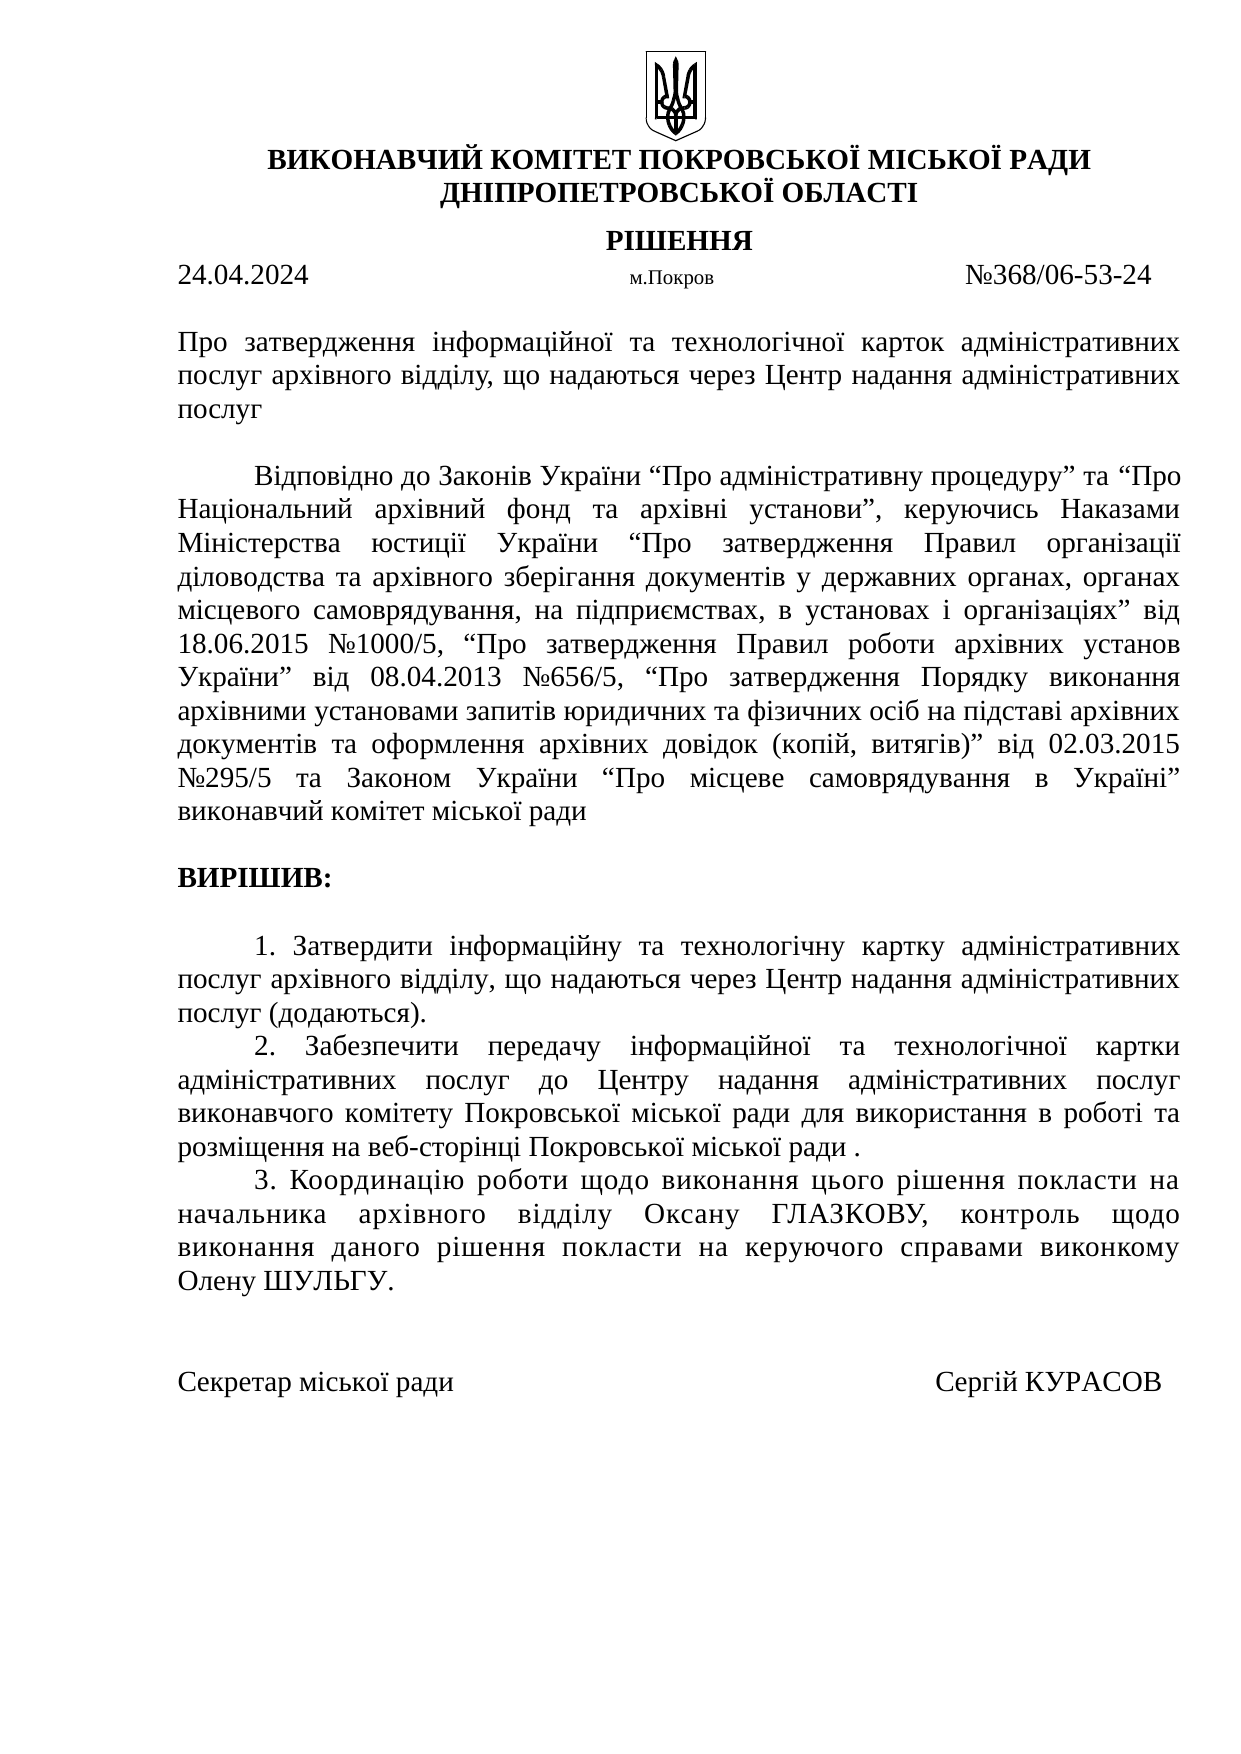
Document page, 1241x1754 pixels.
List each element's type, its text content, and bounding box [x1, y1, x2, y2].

text 2. Забезпечити передачу інформаційної та технологічної картки адміністративних послуг до Центру надання адміністративних послуг виконавчого комітету Покровської міської ради для використання в роботі та розміщення на веб-сторінці Покровської міської ради . [177, 1028, 1181, 1162]
text 1. Затвердити інформаційну та технологічну картку адміністративних послуг архівного відділу, що надаються через Центр надання адміністративних послуг (додаються). [177, 928, 1181, 1028]
text Відповідно до Законів України “Про адміністративну процедуру” та “Про Національний архівний фонд та архівні установи”, керуючись Наказами Міністерства юстиції України “Про затвердження Правил організації діловодства та архівного зберігання документів у державних органах, органах місцевого самоврядування, на підприємствах, в установах і організаціях” від 18.06.2015 №1000/5, “Про затвердження Правил роботи архівних установ України” від 08.04.2013 №656/5, “Про затвердження Порядку виконання архівними установами запитів юридичних та фізичних осіб на підставі архівних документів та оформлення архівних довідок (копій, витягів)” від 02.03.2015 №295/5 та Законом України “Про місцеве самоврядування в Україні” виконавчий комітет міської ради [177, 458, 1181, 827]
text ВИРІШИВ: [177, 861, 1181, 894]
text ВИКОНАВЧИЙ КОМІТЕТ ПОКРОВСЬКОЇ МІСЬКОЇ РАДИ [177, 118, 1181, 175]
text ДНІПРОПЕТРОВСЬКОЇ ОБЛАСТІ [177, 175, 1181, 209]
text Про затвердження інформаційної та технологічної карток адміністративних послуг архівного відділу, що надаються через Центр надання адміністративних послуг [177, 324, 1181, 424]
text 3. Координацію роботи щодо виконання цього рішення покласти на начальника архівного відділу Оксану ГЛАЗКОВУ, контроль щодо виконання даного рішення покласти на керуючого справами виконкому Олену ШУЛЬГУ. [177, 1162, 1181, 1297]
text Секретар міської ради Сергій КУРАСОВ [177, 1364, 1181, 1397]
text РІШЕННЯ [177, 223, 1181, 257]
text 24.04.2024 м.Покров №368/06-53-24 [177, 257, 1181, 290]
